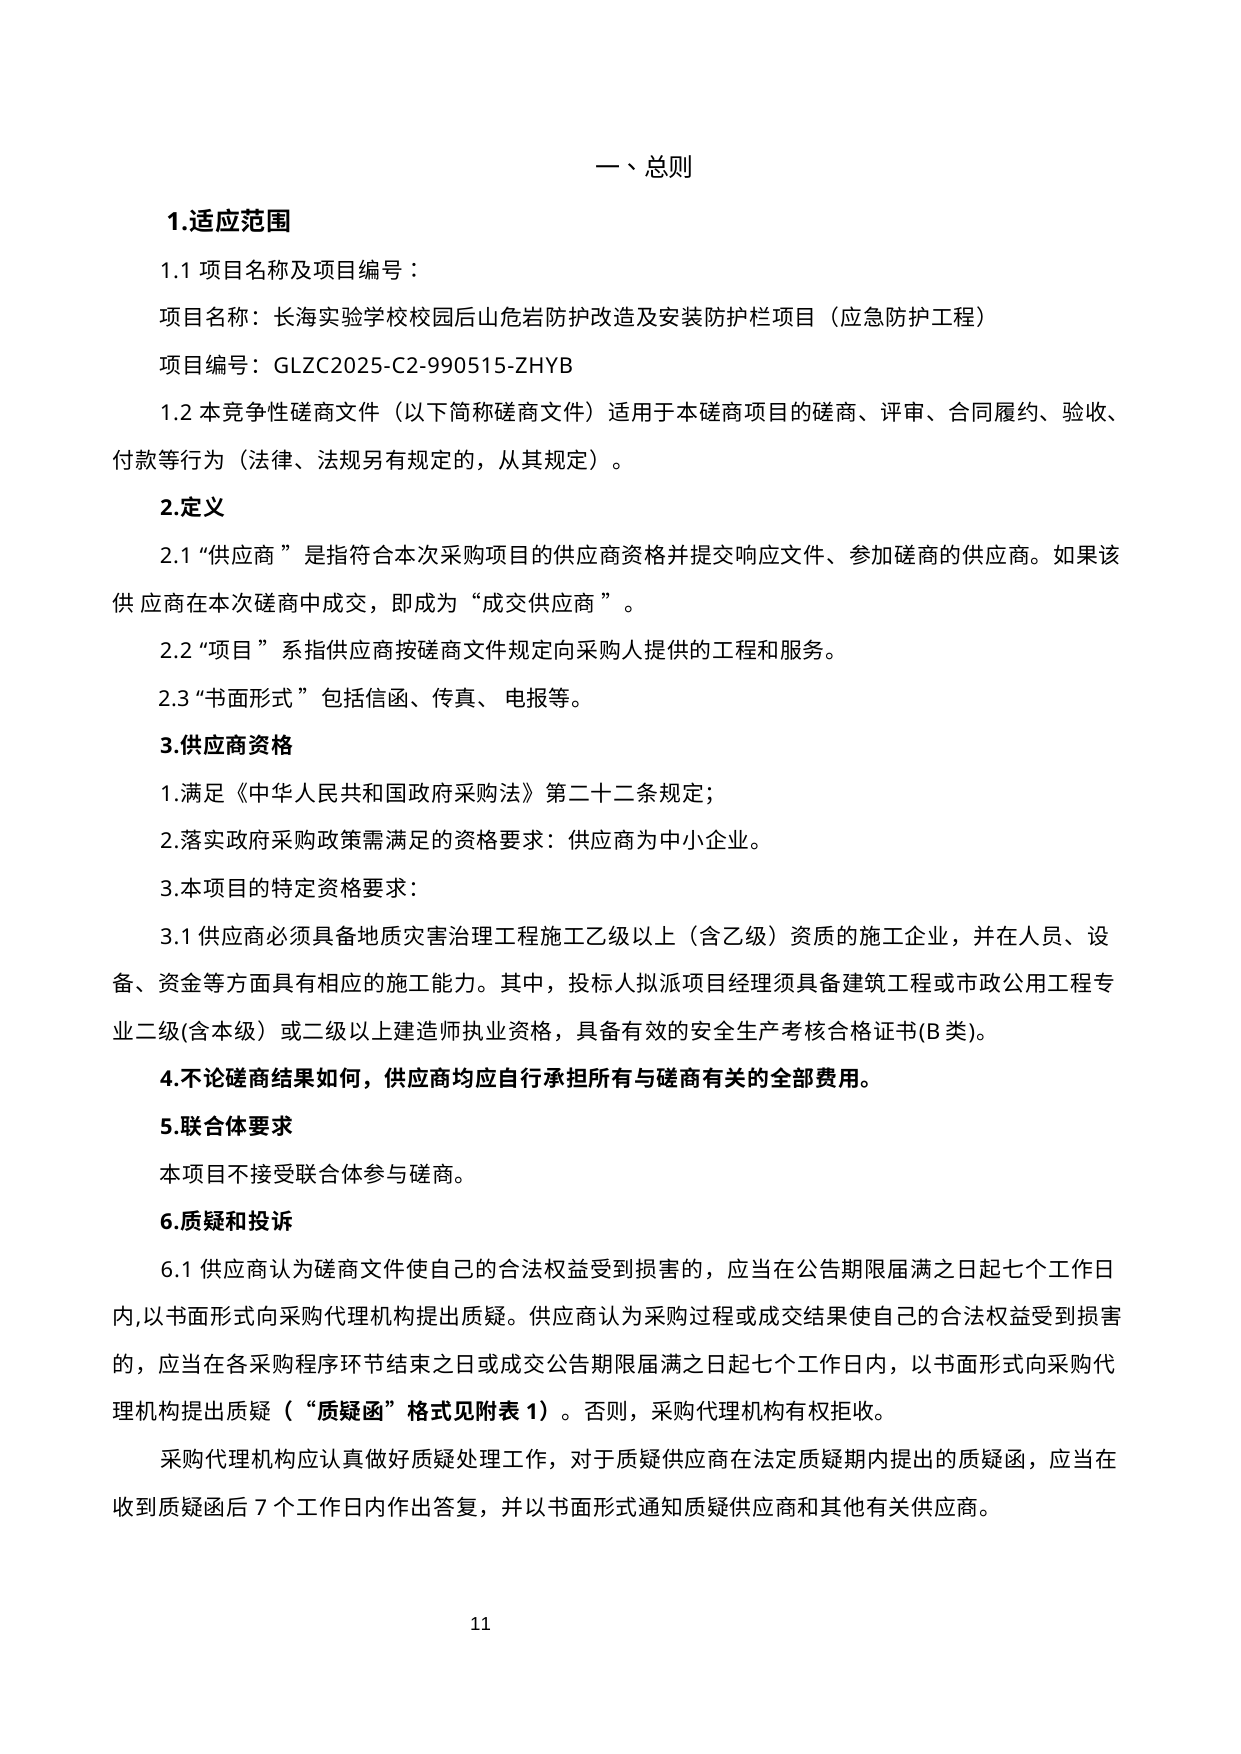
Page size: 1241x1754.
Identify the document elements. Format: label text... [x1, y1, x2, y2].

text 项目名称：长海实验学校校园后山危岩防护改造及安装防护栏项目（应急防护工程） [112, 300, 1128, 332]
text 1.2 本竞争性磋商文件（以下简称磋商文件）适用于本磋商项目的磋商、评审、合同履约、验收、付款等行为（法律、法规另有规定的，从其规定）。 [112, 395, 1128, 474]
text 采购代理机构应认真做好质疑处理工作，对于质疑供应商在法定质疑期内提出的质疑函，应当在收到质疑函后 7 个工作日内作出答复，并以书面形式通知质疑供应商和其他有关供应商。 [112, 1442, 1128, 1521]
text 2.定义 [112, 490, 1128, 522]
text 5.联合体要求 [112, 1109, 1128, 1141]
text 6.1 供应商认为磋商文件使自己的合法权益受到损害的，应当在公告期限届满之日起七个工作日内,以书面形式向采购代理机构提出质疑。供应商认为采购过程或成交结果使自己的合法权益受到损害的，应当在各采购程序环节结束之日或成交公告期限届满之日起七个工作日内，以书面形式向采购代理机构提出质疑（“质疑函”格式见附表1）。否则，采购代理机构有权拒收。 [112, 1252, 1128, 1426]
text 项目编号：GLZC2025-C2-990515-ZHYB [112, 348, 1128, 379]
text 6.质疑和投诉 [112, 1204, 1128, 1236]
text 2.2 “项目 ”系指供应商按磋商文件规定向采购人提供的工程和服务。 [112, 633, 1128, 665]
text 1.满足《中华人民共和国政府采购法》第二十二条规定； [112, 776, 1128, 808]
text 3.供应商资格 [112, 728, 1128, 760]
text 4.不论磋商结果如何，供应商均应自行承担所有与磋商有关的全部费用。 [112, 1061, 1128, 1093]
text 2.落实政府采购政策需满足的资格要求：供应商为中小企业。 [112, 823, 1128, 855]
text 1.1 项目名称及项目编号： [112, 255, 1128, 285]
text 2.1 “供应商 ”是指符合本次采购项目的供应商资格并提交响应文件、参加磋商的供应商。如果该供 应商在本次磋商中成交，即成为“成交供应商 ”。 [112, 538, 1128, 617]
text 3.本项目的特定资格要求： [112, 871, 1128, 903]
text 1.适应范围 [112, 201, 1128, 237]
text 3.1供应商必须具备地质灾害治理工程施工乙级以上（含乙级）资质的施工企业，并在人员、设备、资金等方面具有相应的施工能力。其中，投标人拟派项目经理须具备建筑工程或市政公用工程专业二级(含本级）或二级以上建造师执业资格，具备有效的安全生产考核合格证书(B类)。 [112, 919, 1128, 1046]
text 2.3 “书面形式 ”包括信函、传真、 电报等。 [112, 681, 1128, 712]
text 本项目不接受联合体参与磋商。 [112, 1157, 1128, 1188]
text 一、总则 [112, 150, 1128, 184]
